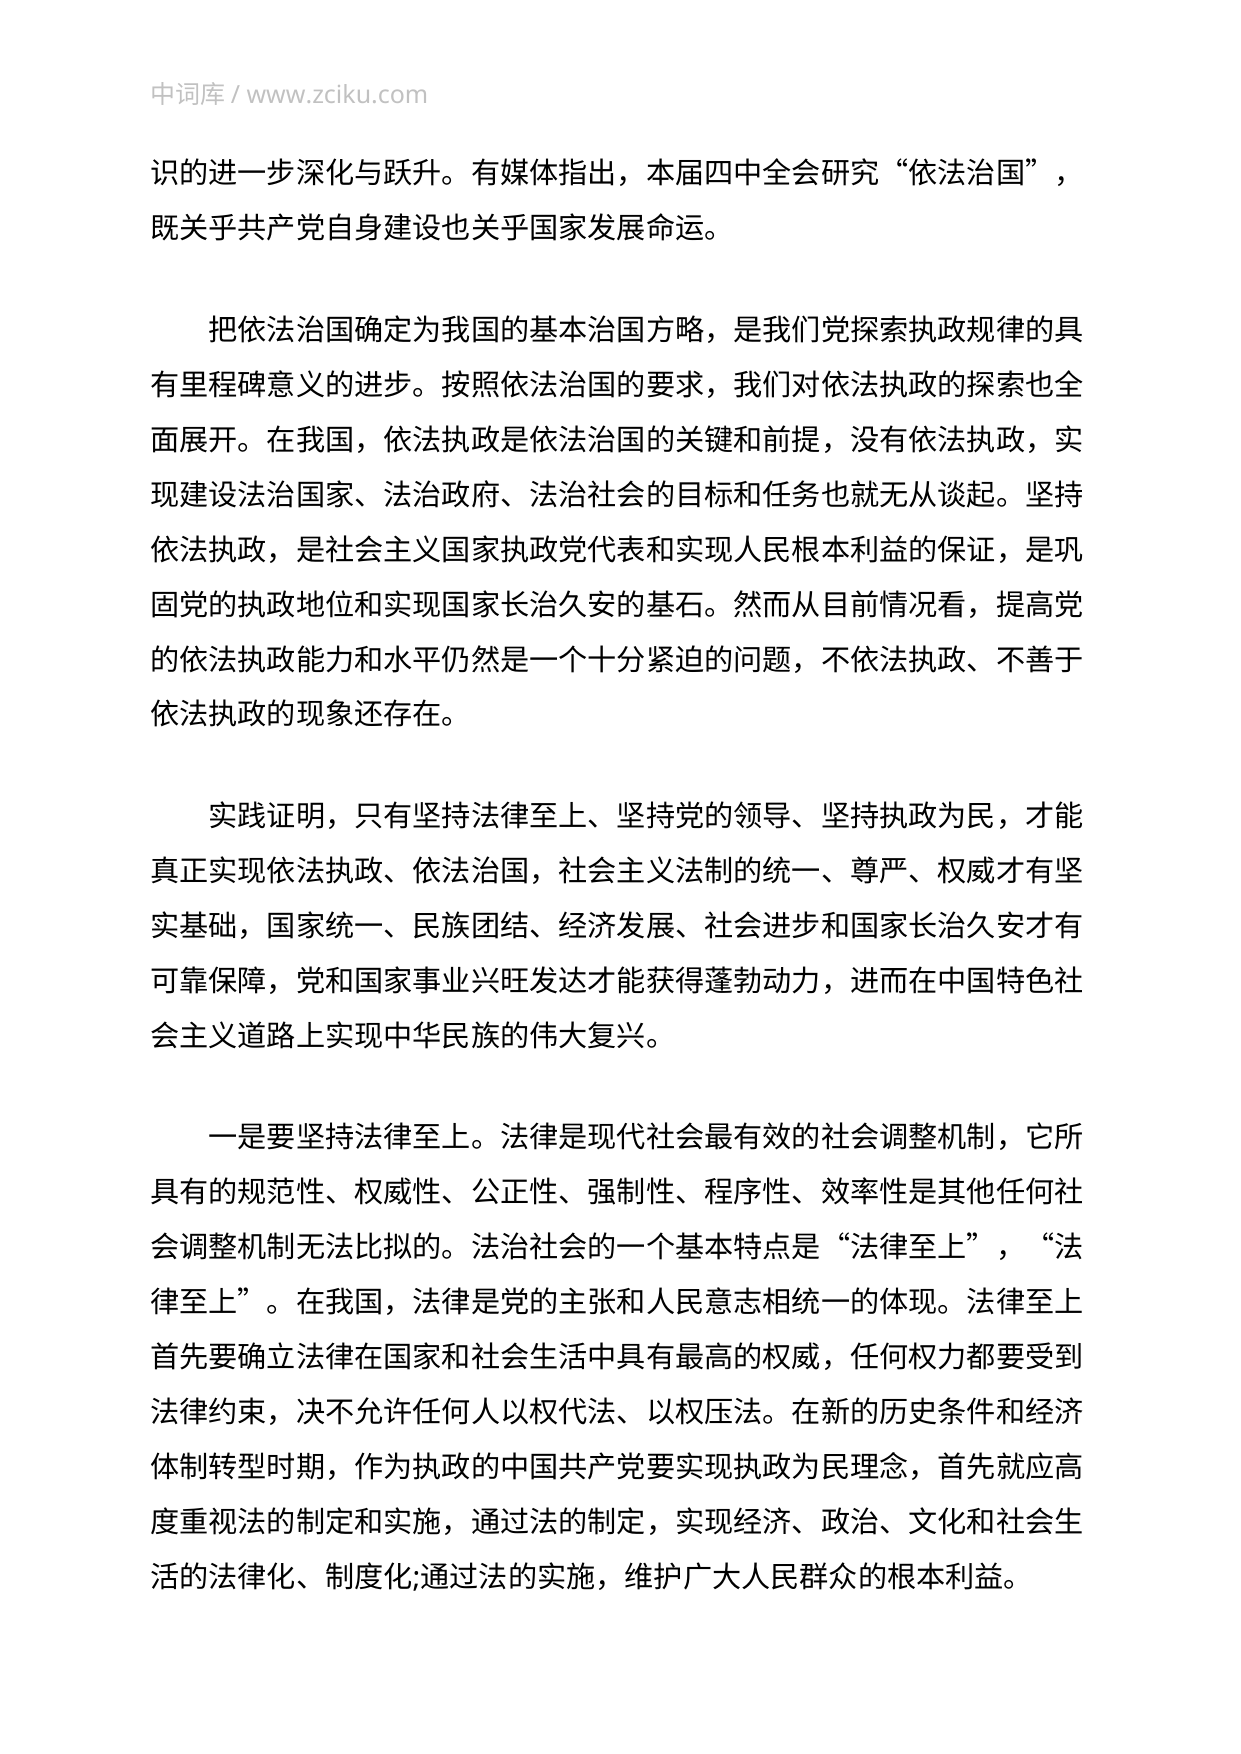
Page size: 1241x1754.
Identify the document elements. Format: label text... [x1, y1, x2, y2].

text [150, 150, 1090, 247]
text 把依法治国确定为我国的基本治国方略，是我们党探索执政规律的具有里程碑意义的进步。按照依法治国的要求，我们对依法执政的探索也全面展开。在我国，依法执政是依法治国的关键和前提，没有依法执政，实现建设法治国家、法治政府、法治社会的目标和任务也就无从谈起。坚持依法执政，是社会主义国家执政党代表和实现人民根本利益的保证，是巩固党的执政地位和实现国家长治久安的基石。然而从目前情况看，提高党的依法执政能力和水平仍然是一个十分紧迫的问题，不依法执政、不善于依法执政的现象还存在。 [150, 307, 1090, 733]
text 一是要坚持法律至上。法律是现代社会最有效的社会调整机制，它所具有的规范性、权威性、公正性、强制性、程序性、效率性是其他任何社会调整机制无法比拟的。法治社会的一个基本特点是“法律至上”，“法律至上”。在我国，法律是党的主张和人民意志相统一的体现。法律至上首先要确立法律在国家和社会生活中具有最高的权威，任何权力都要受到法律约束，决不允许任何人以权代法、以权压法。在新的历史条件和经济体制转型时期，作为执政的中国共产党要实现执政为民理念，首先就应高度重视法的制定和实施，通过法的制定，实现经济、政治、文化和社会生活的法律化、制度化;通过法的实施，维护广大人民群众的根本利益。 [150, 1114, 1090, 1596]
text 实践证明，只有坚持法律至上、坚持党的领导、坚持执政为民，才能真正实现依法执政、依法治国，社会主义法制的统一、尊严、权威才有坚实基础，国家统一、民族团结、经济发展、社会进步和国家长治久安才有可靠保障，党和国家事业兴旺发达才能获得蓬勃动力，进而在中国特色社会主义道路上实现中华民族的伟大复兴。 [150, 793, 1090, 1054]
